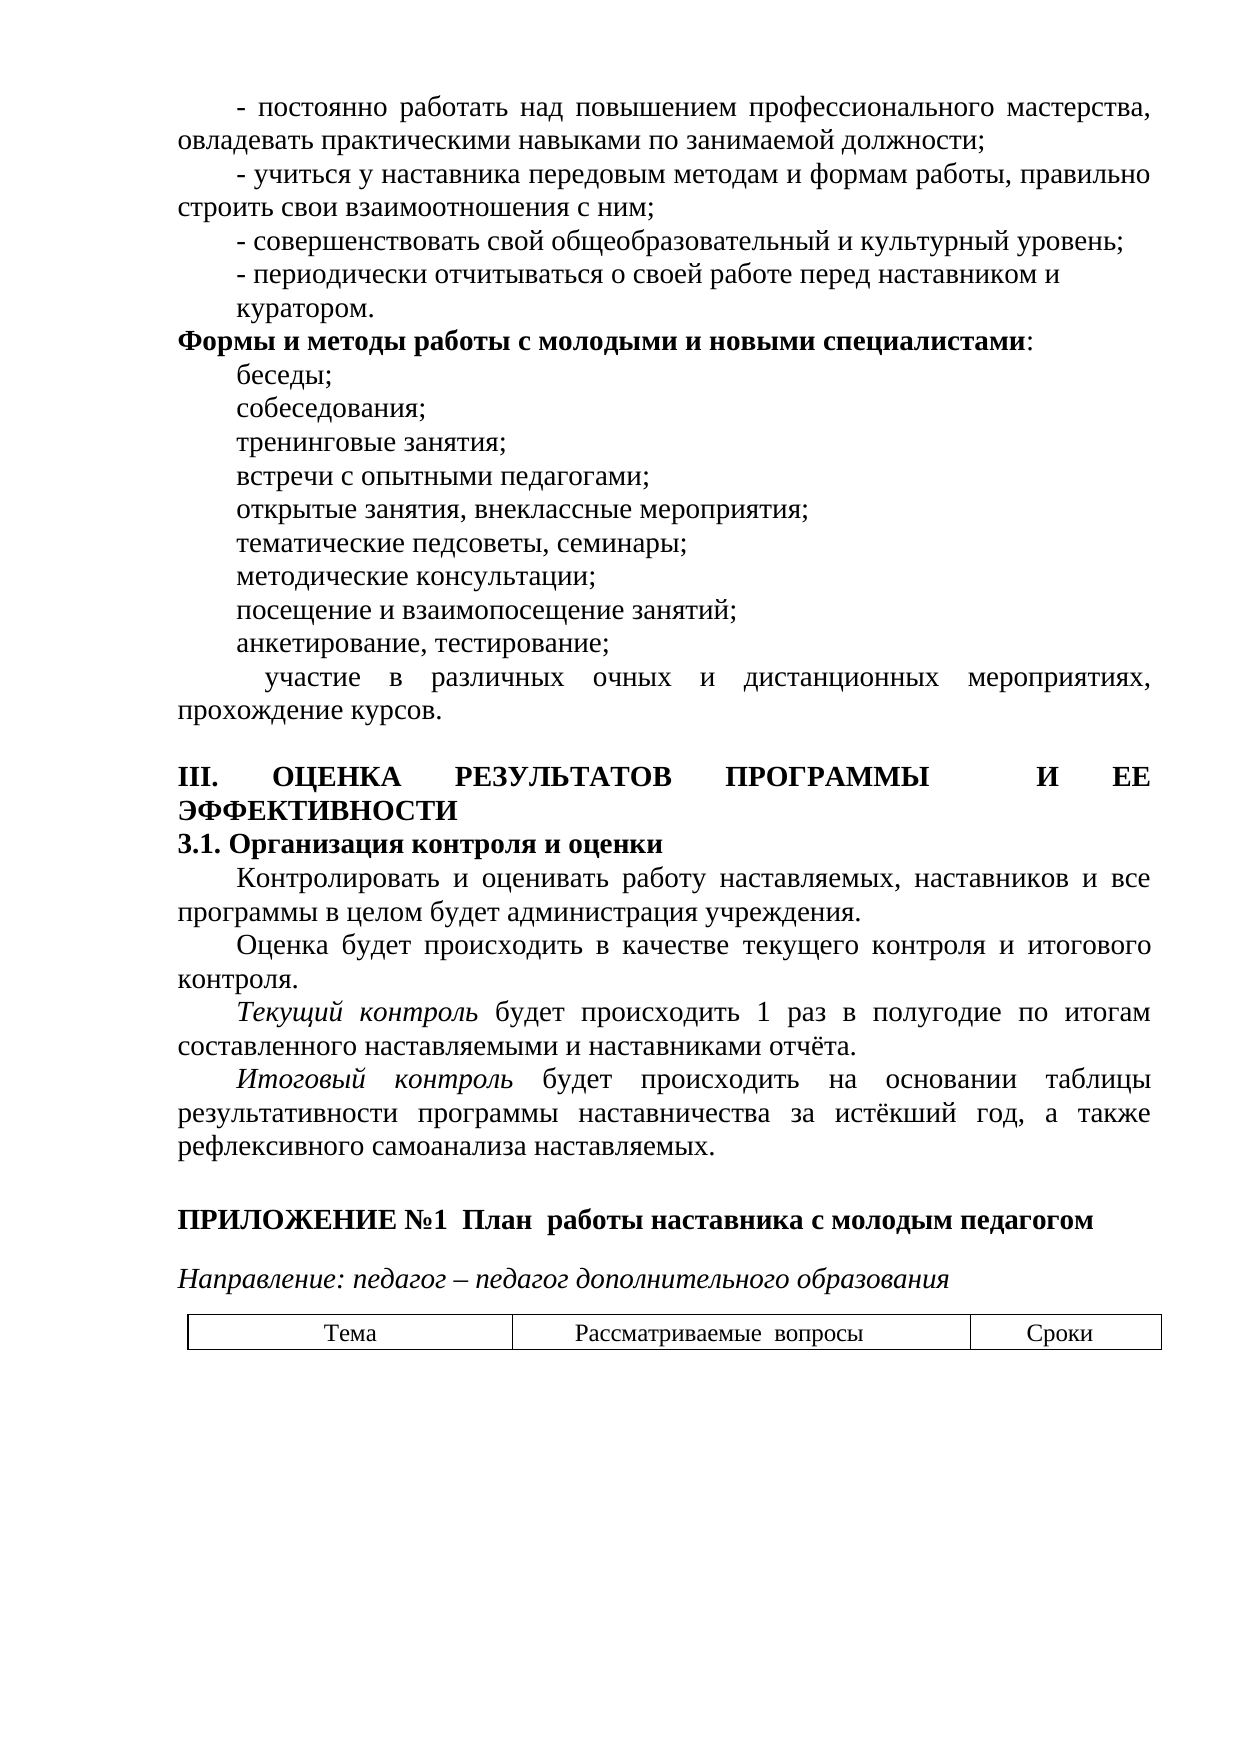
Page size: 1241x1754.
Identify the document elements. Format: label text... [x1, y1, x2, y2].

text 3.1. Организация контроля и оценки [177, 827, 1152, 860]
text встречи с опытными педагогами; [177, 458, 1152, 491]
text собеседования; [177, 391, 1152, 424]
text Формы и методы работы с молодыми и новыми специалистами: [177, 323, 1152, 357]
text участие в различных очных и дистанционных мероприятиях, прохождение курсов. [177, 659, 1152, 726]
table_header Сроки [971, 1315, 1161, 1349]
text - совершенствовать свой общеобразовательный и культурный уровень; [177, 223, 1152, 256]
text Оценка будет происходить в качестве текущего контроля и итогового контроля. [177, 927, 1152, 994]
text Итоговый контроль будет происходить на основании таблицы результативности программы наставничества за истёкший год, а также рефлексивного самоанализа наставляемых. [177, 1061, 1152, 1162]
text - учиться у наставника передовым методам и формам работы, правильно строить свои взаимоотношения с ним; [177, 156, 1152, 223]
text посещение и взаимопосещение занятий; [177, 592, 1152, 625]
text - постоянно работать над повышением профессионального мастерства, овладевать практическими навыками по занимаемой должности; [177, 89, 1152, 156]
text Текущий контроль будет происходить 1 раз в полугодие по итогам составленного наставляемыми и наставниками отчёта. [177, 994, 1152, 1061]
text беседы; [177, 357, 1152, 391]
text тренинговые занятия; [177, 424, 1152, 458]
table_header Тема [189, 1315, 512, 1349]
text тематические педсоветы, семинары; [177, 525, 1152, 558]
text III. ОЦЕНКА РЕЗУЛЬТАТОВ ПРОГРАММЫ И ЕЕ ЭФФЕКТИВНОСТИ [177, 759, 1152, 827]
text ПРИЛОЖЕНИЕ №1 План работы наставника с молодым педагогом [177, 1202, 1135, 1236]
text анкетирование, тестирование; [177, 625, 1152, 659]
text Направление: педагог – педагог дополнительного образования [177, 1261, 1135, 1295]
table_header Рассматриваемые вопросы [513, 1315, 970, 1349]
text - периодически отчитываться о своей работе перед наставником и [177, 256, 1152, 290]
text Контролировать и оценивать работу наставляемых, наставников и все программы в целом будет администрация учреждения. [177, 860, 1152, 927]
text методические консультации; [177, 558, 1152, 592]
text открытые занятия, внеклассные мероприятия; [177, 491, 1152, 525]
text куратором. [177, 290, 1152, 323]
